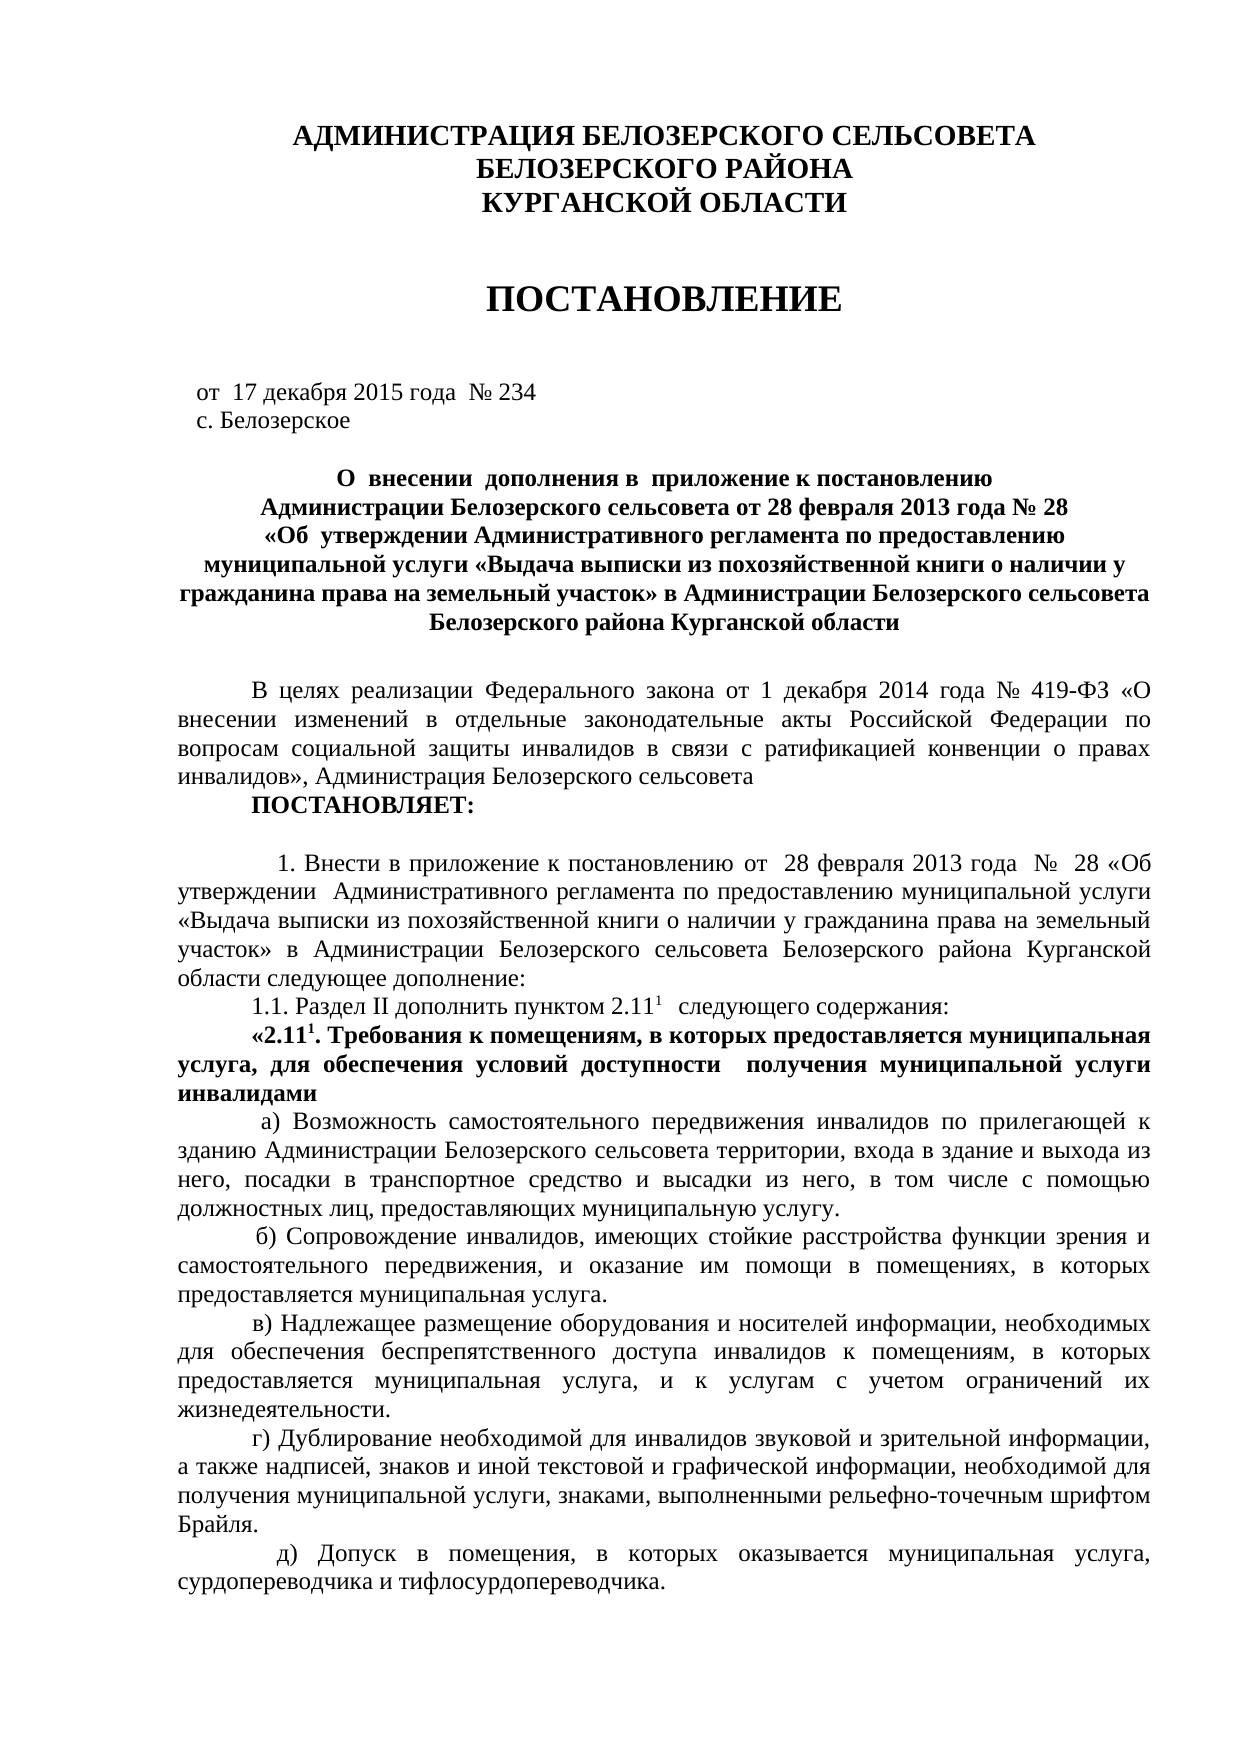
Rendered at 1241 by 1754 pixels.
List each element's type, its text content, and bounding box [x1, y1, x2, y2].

text в) Надлежащее размещение оборудования и носителей информации, необходимых для обеспечения беспрепятственного доступа инвалидов к помещениям, в которых предоставляется муниципальная услуга, и к услугам с учетом ограничений их жизнедеятельности. [177, 1308, 1152, 1423]
text д) Допуск в помещения, в которых оказывается муниципальная услуга, сурдопереводчика и тифлосурдопереводчика. [177, 1538, 1152, 1595]
text от 17 декабря 2015 года № 234 [177, 377, 1152, 406]
text ПОСТАНОВЛЯЕТ: [177, 790, 1152, 819]
text а) Возможность самостоятельного передвижения инвалидов по прилегающей к зданию Администрации Белозерского сельсовета территории, входа в здание и выхода из него, посадки в транспортное средство и высадки из него, в том числе с помощью должностных лиц, предоставляющих муниципальную услугу. [177, 1106, 1152, 1221]
list 1.1. Раздел II дополнить пунктом 2.111 следующего содержания: [177, 991, 1152, 1020]
text ПОСТАНОВЛЕНИЕ [177, 276, 1152, 319]
text КУРГАНСКОЙ ОБЛАСТИ [177, 185, 1152, 219]
text «Об утверждении Административного регламента по предоставлению муниципальной услуги «Выдача выписки из похозяйственной книги о наличии у гражданина права на земельный участок» в Администрации Белозерского сельсовета Белозерского района Курганской области [177, 521, 1152, 636]
text с. Белозерское [177, 406, 1152, 434]
text Администрации Белозерского сельсовета от 28 февраля 2013 года № 28 [177, 492, 1152, 521]
text БЕЛОЗЕРСКОГО РАЙОНА [177, 152, 1152, 185]
text О внесении дополнения в приложение к постановлению [177, 463, 1152, 492]
text АДМИНИСТРАЦИЯ БЕЛОЗЕРСКОГО СЕЛЬСОВЕТА [177, 118, 1152, 152]
text г) Дублирование необходимой для инвалидов звуковой и зрительной информации, а также надписей, знаков и иной текстовой и графической информации, необходимой для получения муниципальной услуги, знаками, выполненными рельефно-точечным шрифтом Брайля. [177, 1423, 1152, 1538]
list «2.111. Требования к помещениям, в которых предоставляется муниципальная услуга, для обеспечения условий доступности получения муниципальной услуги инвалидами [177, 1020, 1152, 1106]
text 1. Внести в приложение к постановлению от 28 февраля 2013 года № 28 «Об утверждении Административного регламента по предоставлению муниципальной услуги «Выдача выписки из похозяйственной книги о наличии у гражданина права на земельный участок» в Администрации Белозерского сельсовета Белозерского района Курганской области следующее дополнение: [177, 848, 1152, 991]
text б) Сопровождение инвалидов, имеющих стойкие расстройства функции зрения и самостоятельного передвижения, и оказание им помощи в помещениях, в которых предоставляется муниципальная услуга. [177, 1221, 1152, 1308]
text В целях реализации Федерального закона от 1 декабря 2014 года № 419-ФЗ «О внесении изменений в отдельные законодательные акты Российской Федерации по вопросам социальной защиты инвалидов в связи с ратификацией конвенции о правах инвалидов», Администрация Белозерского сельсовета [177, 675, 1152, 790]
